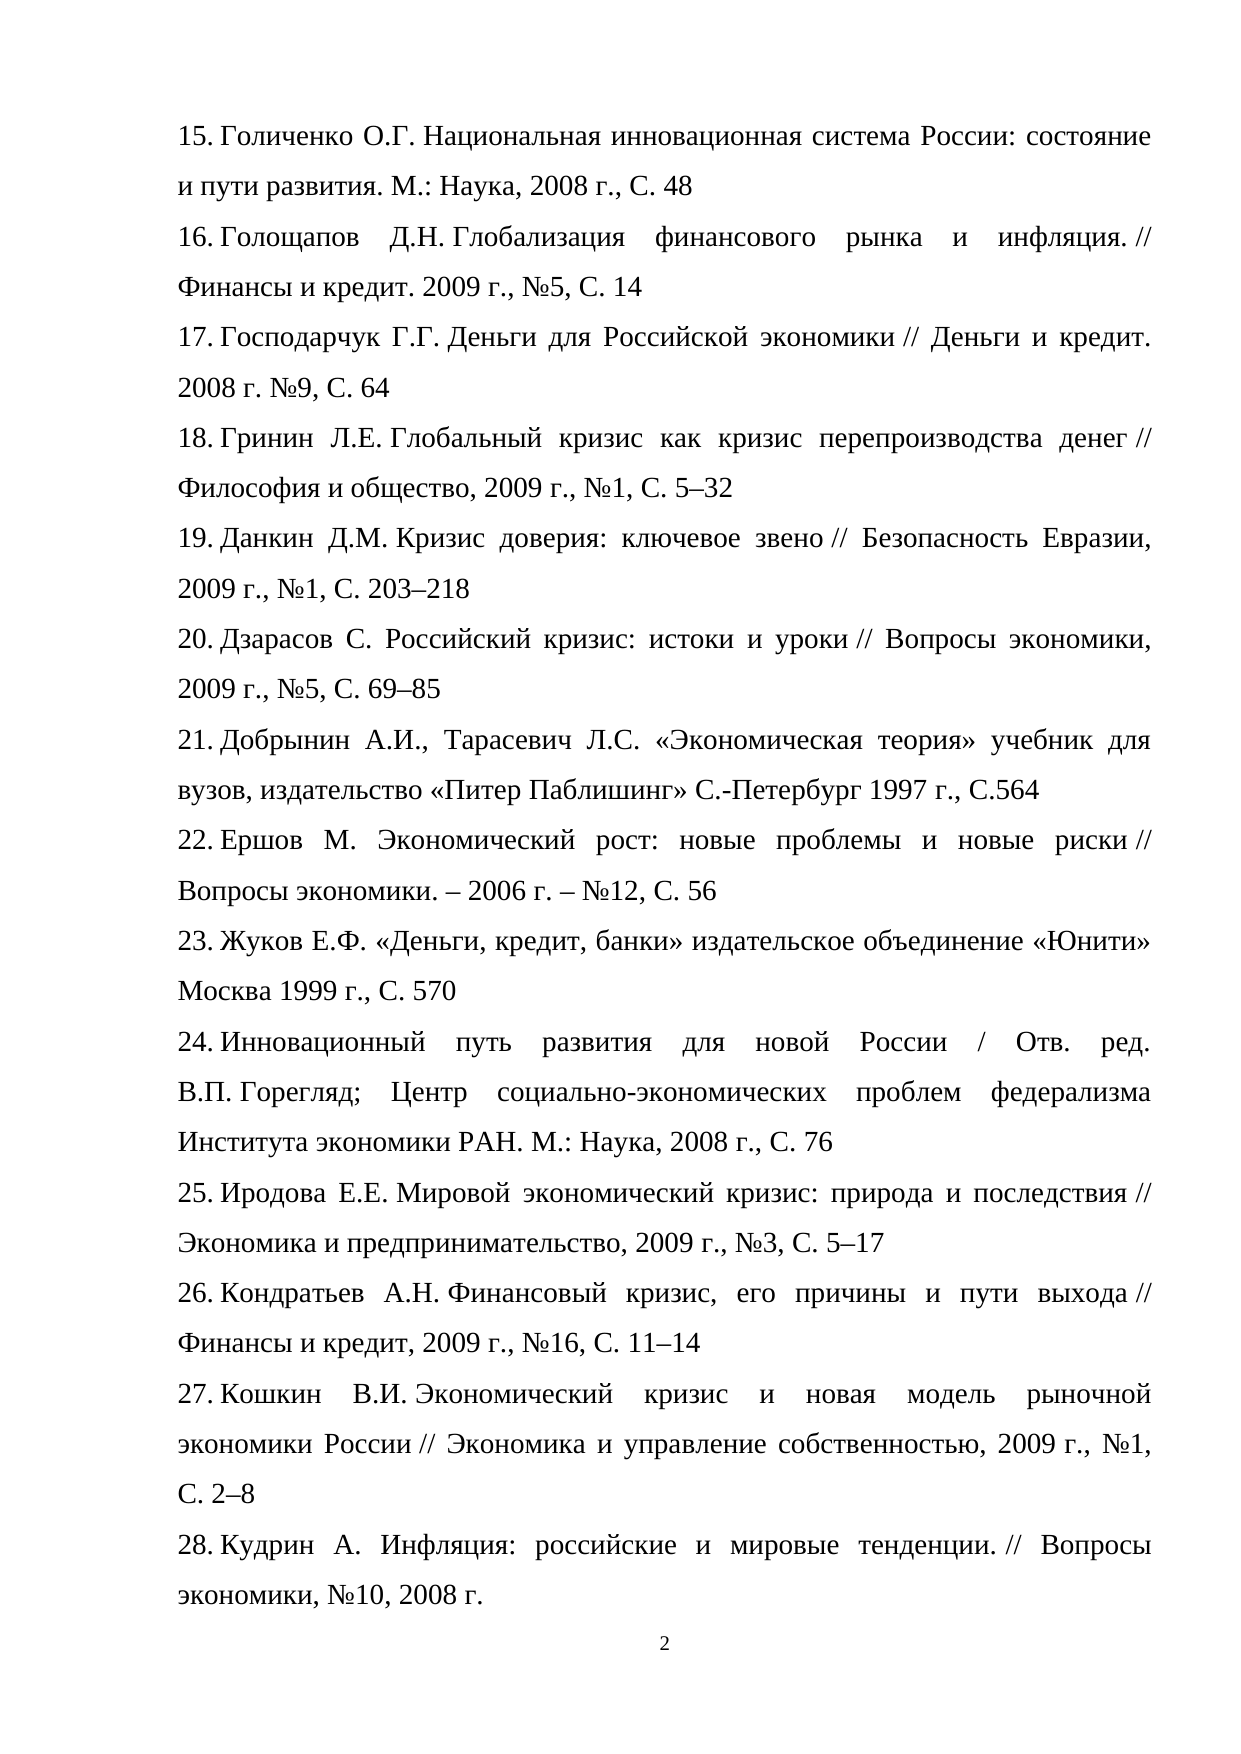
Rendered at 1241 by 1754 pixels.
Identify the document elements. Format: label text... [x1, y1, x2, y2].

list Жуков Е.Ф. «Деньги, кредит, банки» издательское объединение «Юнити» Москва 1999 г., C. 570 [177, 923, 1152, 1007]
list Кудрин А. Инфляция: российские и мировые тенденции. // Вопросы экономики, №10, 2008 г. [177, 1527, 1152, 1611]
list Кондратьев А.Н. Финансовый кризис, его причины и пути выхода // Финансы и кредит, 2009 г., №16, С. 11–14 [177, 1275, 1152, 1359]
list Господарчук Г.Г. Деньги для Российской экономики // Деньги и кредит. 2008 г. №9, C. 64 [177, 319, 1152, 403]
list Голощапов Д.Н. Глобализация финансового рынка и инфляция. // Финансы и кредит. 2009 г., №5, С. 14 [177, 219, 1152, 303]
list Данкин Д.М. Кризис доверия: ключевое звено // Безопасность Евразии, 2009 г., №1, С. 203–218 [177, 521, 1152, 604]
list Гринин Л.Е. Глобальный кризис как кризис перепроизводства денег // Философия и общество, 2009 г., №1, С. 5–32 [177, 420, 1152, 504]
list Голиченко О.Г. Национальная инновационная система России: состояние и пути развития. М.: Наука, 2008 г., C. 48 [177, 118, 1152, 202]
list Инновационный путь развития для новой России / Отв. ред. В.П. Горегляд; Центр социально-экономических проблем федерализма Института экономики РАН. М.: Наука, 2008 г., C. 76 [177, 1024, 1152, 1158]
list Добрынин А.И., Тарасевич Л.С. «Экономическая теория» учебник для вузов, издательство «Питер Паблишинг» С.-Петербург 1997 г., C.564 [177, 722, 1152, 806]
list Дзарасов С. Российский кризис: истоки и уроки // Вопросы экономики, 2009 г., №5, С. 69–85 [177, 621, 1152, 705]
list Кошкин В.И. Экономический кризис и новая модель рыночной экономики России // Экономика и управление собственностью, 2009 г., №1, С. 2–8 [177, 1376, 1152, 1510]
list Ершов М. Экономический рост: новые проблемы и новые риски // Вопросы экономики. – 2006 г. – №12, C. 56 [177, 822, 1152, 906]
list Иродова Е.Е. Мировой экономический кризис: природа и последствия // Экономика и предпринимательство, 2009 г., №3, С. 5–17 [177, 1175, 1152, 1258]
